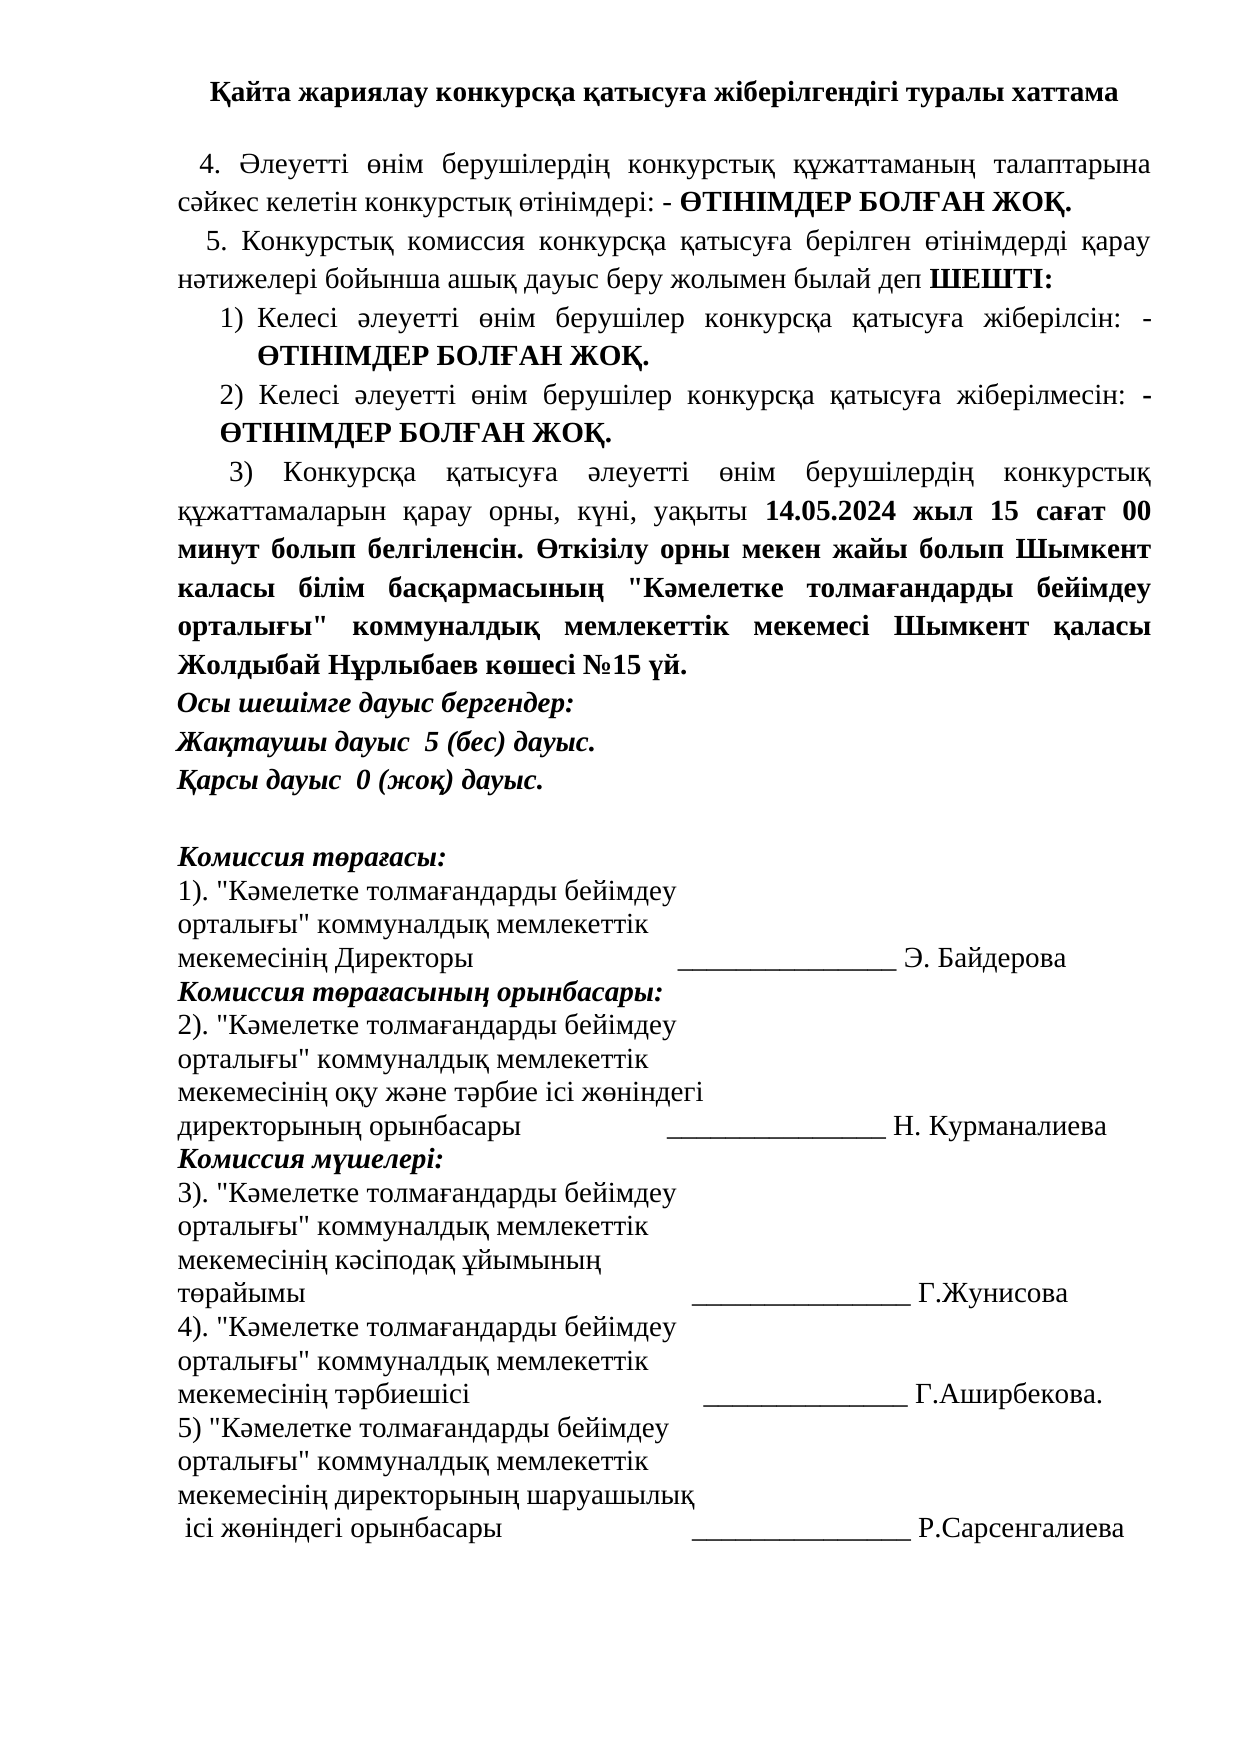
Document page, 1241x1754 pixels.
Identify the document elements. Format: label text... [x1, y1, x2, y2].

text 4. Әлеуетті өнім берушілердің конкурстық құжаттаманың талаптарына сәйкес келетін конкурстық өтінімдері: - ӨТІНІМДЕР БОЛҒАН ЖОҚ. [177, 146, 1152, 218]
text мекемесінің оқу және тәрбие ісі жөніндегі [177, 1074, 1152, 1108]
text Комиссия төрағасының орынбасары: [177, 974, 1152, 1007]
text мекемесінің тәрбиешісі ______________ Г.Аширбекова. [177, 1376, 1152, 1410]
text 2). "Кәмелетке толмағандарды бейімдеу [177, 1007, 1152, 1041]
text 1). "Кәмелетке толмағандарды бейімдеу [177, 873, 1152, 907]
text мекемесінің директорының шаруашылық [177, 1477, 1152, 1510]
list Келесі әлеуетті өнім берушілер конкурсқа қатысуға жіберілсін: - ӨТІНІМДЕР БОЛҒАН ЖОҚ. [219, 300, 1152, 372]
text Осы шешімге дауыс бергендер: [133, 685, 1152, 719]
text Комиссия мүшелері: [177, 1141, 1152, 1175]
text мекемесінің Директоры _______________ Э. Байдерова [177, 940, 1152, 974]
text Қарсы дауыс 0 (жоқ) дауыс. [133, 762, 1152, 796]
text орталығы" коммуналдық мемлекеттік [177, 1208, 1152, 1242]
text орталығы" коммуналдық мемлекеттік [177, 907, 1152, 940]
text мекемесінің кәсіподақ ұйымының [177, 1242, 1152, 1276]
text 3) Конкурсқа қатысуға әлеуетті өнім берушілердің конкурстық құжаттамаларын қарау орны, күні, уақыты 14.05.2024 жыл 15 сағат 00 минут болып белгіленсін. Өткізілу орны мекен жайы болып Шымкент каласы білім басқармасының "Кәмелетке толмағандарды бейімдеу орталығы" коммуналдық мемлекеттік мекемесі Шымкент қаласы Жолдыбай Нұрлыбаев көшесі №15 үй. [177, 454, 1152, 680]
text директорының орынбасары _______________ Н. Курманалиева [177, 1108, 1152, 1141]
text 3). "Кәмелетке толмағандарды бейімдеу [177, 1175, 1152, 1208]
text 4). "Кәмелетке толмағандарды бейімдеу [177, 1309, 1152, 1343]
text Жақтаушы дауыс 5 (бес) дауыс. [133, 724, 1152, 757]
text орталығы" коммуналдық мемлекеттік [177, 1443, 1152, 1477]
text Комиссия төрағасы: [133, 839, 1152, 873]
text орталығы" коммуналдық мемлекеттік [177, 1343, 1152, 1376]
text төрайымы _______________ Г.Жунисова [177, 1276, 1152, 1309]
text орталығы" коммуналдық мемлекеттік [177, 1041, 1152, 1074]
text 2) Келесі әлеуетті өнім берушілер конкурсқа қатысуға жіберілмесін: - ӨТІНІМДЕР БОЛҒАН ЖОҚ. [219, 377, 1152, 449]
text ісі жөніндегі орынбасары _______________ Р.Сарсенгалиева [177, 1510, 1152, 1544]
text 5. Конкурстық комиссия конкурсқа қатысуға берілген өтінімдерді қарау нәтижелері бойынша ашық дауыс беру жолымен былай деп ШЕШТІ: [177, 223, 1152, 295]
text 5) "Кәмелетке толмағандарды бейімдеу [177, 1410, 1152, 1443]
